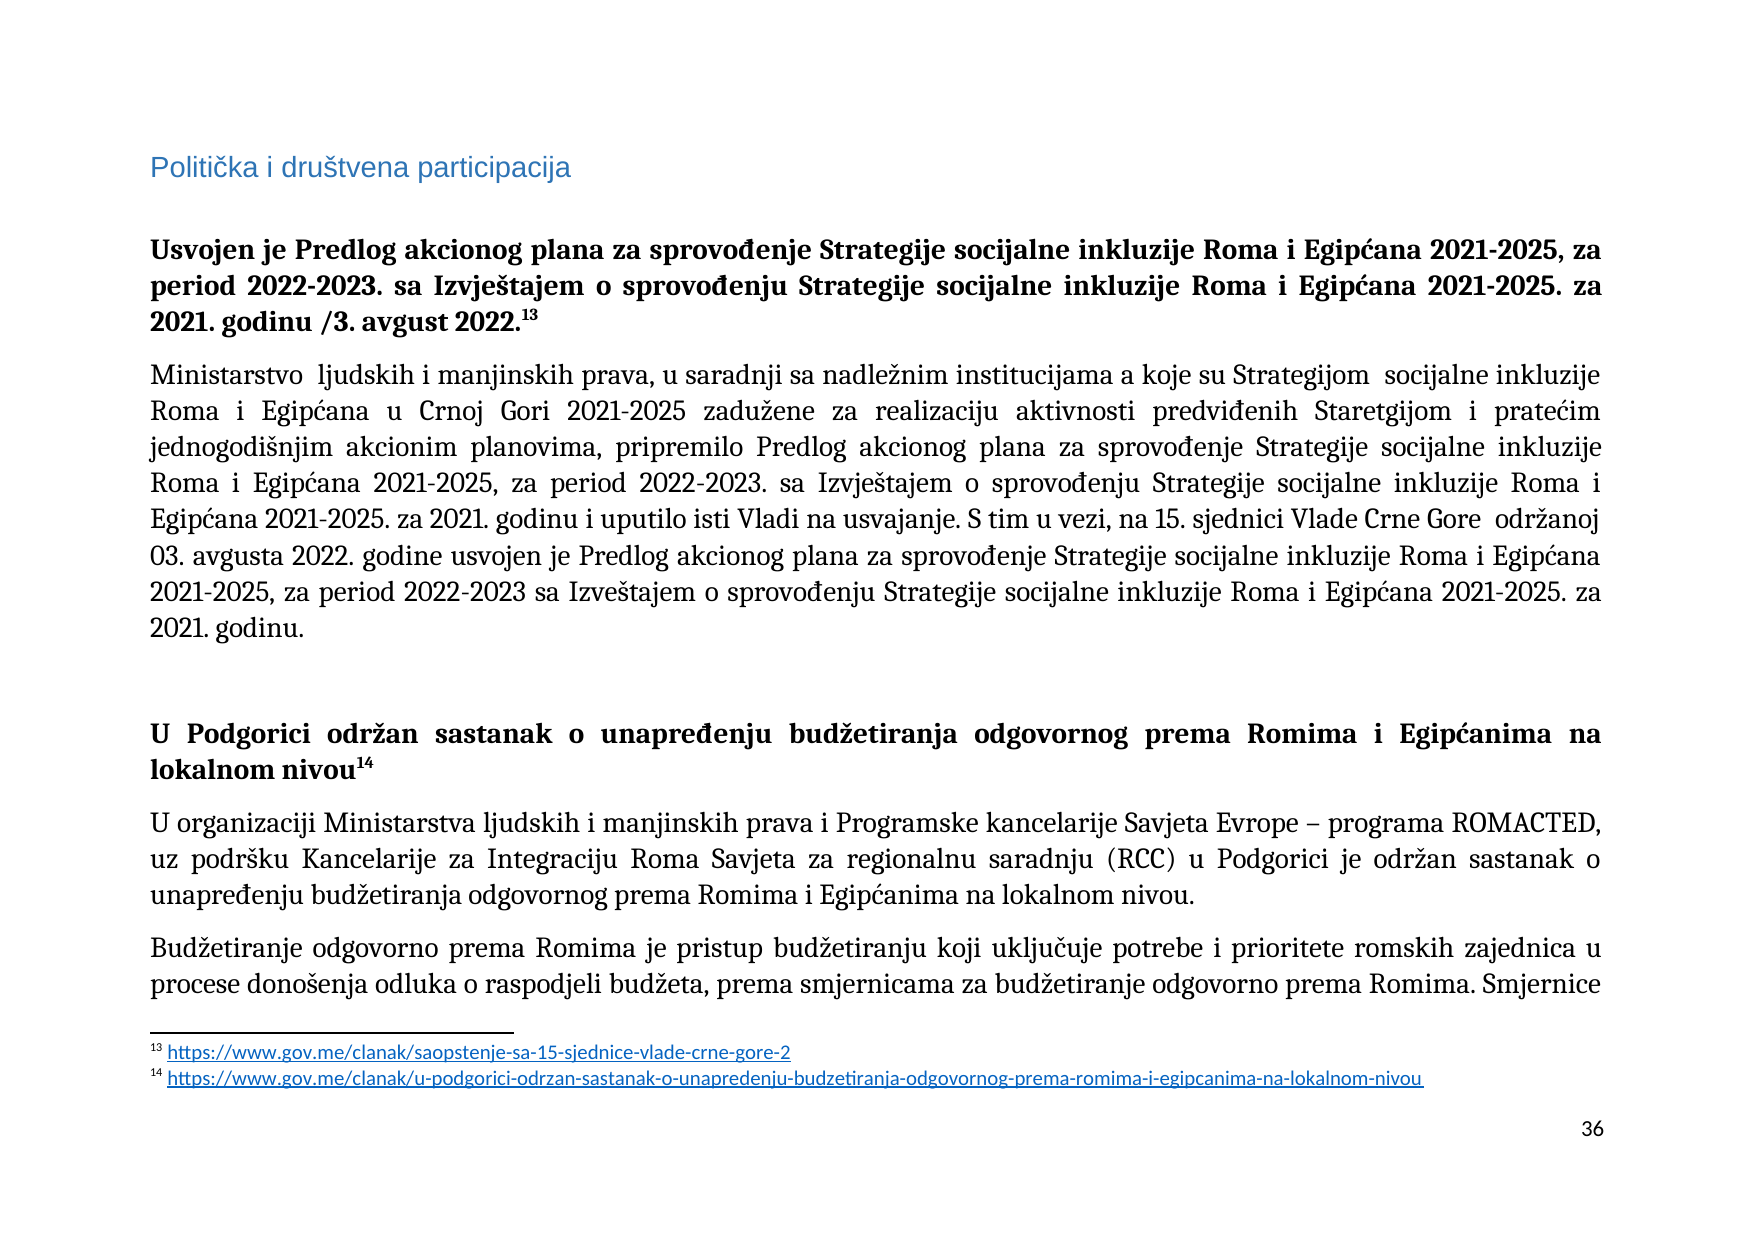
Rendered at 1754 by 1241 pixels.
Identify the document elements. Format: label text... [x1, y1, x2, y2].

subtitle Politička i društvena participacija [150, 150, 1604, 183]
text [150, 931, 1604, 1001]
text Usvojen je Predlog akcionog plana za sprovođenje Strategije socijalne inkluzije Roma i Egipćana 2021-2025, za period 2022-2023. sa Izvještajem o sprovođenju Strategije socijalne inkluzije Roma i Egipćana 2021-2025. za 2021. godinu /3. avgust 2022. [150, 233, 1604, 339]
text Ministarstvo ljudskih i manjinskih prava, u saradnji sa nadležnim institucijama a koje su Strategijom socijalne inkluzije Roma i Egipćana u Crnoj Gori 2021-2025 zadužene za realizaciju aktivnosti predviđenih Staretgijom i pratećim jednogodišnjim akcionim planovima, pripremilo Predlog akcionog plana za sprovođenje Strategije socijalne inkluzije Roma i Egipćana 2021-2025, za period 2022-2023. sa Izvještajem o sprovođenju Strategije socijalne inkluzije Roma i Egipćana 2021-2025. za 2021. godinu i uputilo isti Vladi na usvajanje. S tim u vezi, na 15. sjednici Vlade Crne Gore održanoj 03. avgusta 2022. godine usvojen je Predlog akcionog plana za sprovođenje Strategije socijalne inkluzije Roma i Egipćana 2021-2025, za period 2022-2023 sa Izveštajem o sprovođenju Strategije socijalne inkluzije Roma i Egipćana 2021-2025. za 2021. godinu. [150, 358, 1604, 645]
text U organizaciji Ministarstva ljudskih i manjinskih prava i Programske kancelarije Savjeta Evrope – programa ROMACTED, uz podršku Kancelarije za Integraciju Roma Savjeta za regionalnu saradnju (RCC) u Podgorici je održan sastanak o unapređenju budžetiranja odgovornog prema Romima i Egipćanima na lokalnom nivou. [150, 806, 1604, 912]
text U Podgorici održan sastanak o unapređenju budžetiranja odgovornog prema Romima i Egipćanima na lokalnom nivou [150, 717, 1604, 786]
